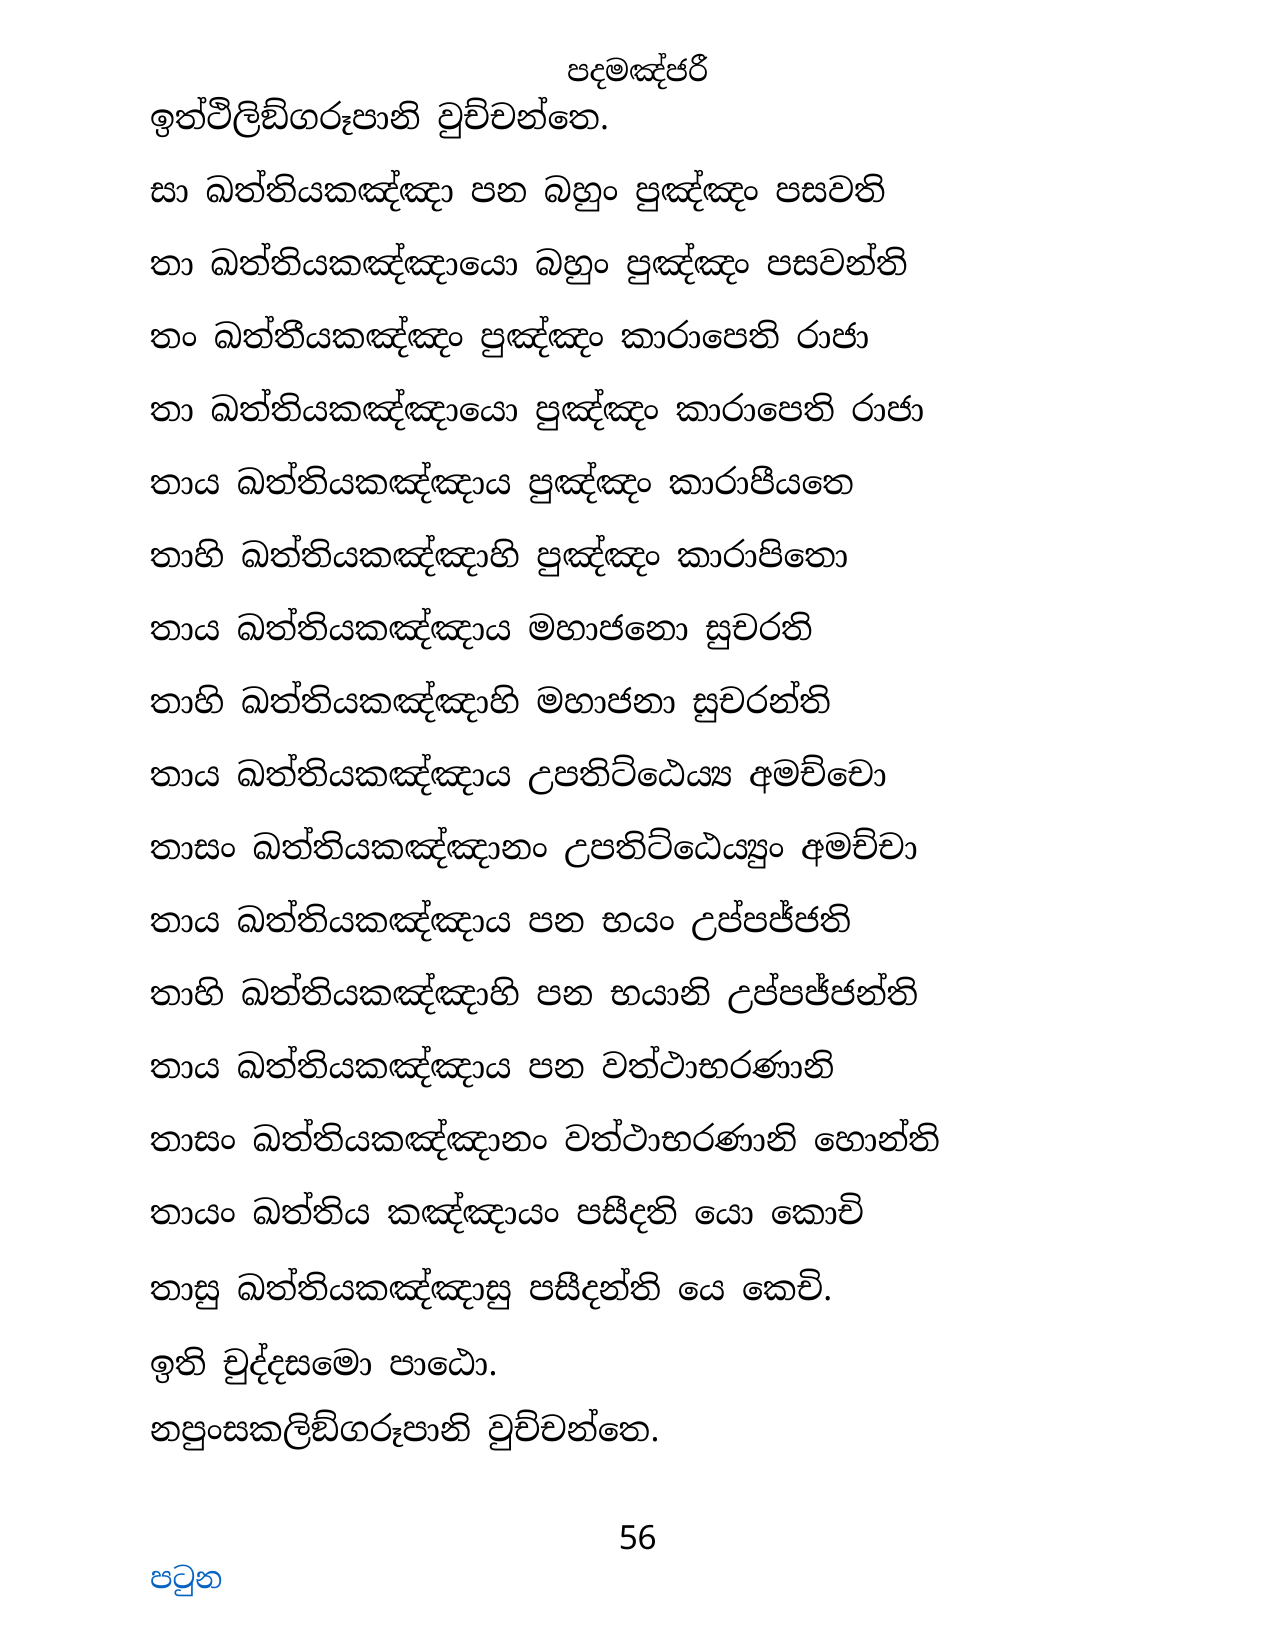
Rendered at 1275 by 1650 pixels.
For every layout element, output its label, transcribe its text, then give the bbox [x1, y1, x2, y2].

text ඉත්‌ථිලිඞ්‌ගරූපානි වුච්‌චන්‌තෙ. [150, 94, 1125, 139]
text ඉති චුද්‌දසමො පාඨො. [150, 1340, 1125, 1386]
text තාය ඛත්‌තියකඤ්‌ඤාය පුඤ්‌ඤං කාරාපීයතෙ [150, 461, 1125, 505]
text තාය ඛත්‌තියකඤ්‌ඤාය මහාජනො සුචරති [150, 607, 1125, 651]
text තායං ඛත්‌තිය කඤ්‌ඤායං පසීදති යො කොචි [150, 1191, 1125, 1235]
text තාසු ඛත්‌තියකඤ්‌ඤාසු පසීදන්‌ති යෙ කෙචි. [150, 1264, 1125, 1310]
text තාහි ඛත්‌තියකඤ්‌ඤාහි පන භයානි උප්‌පජ්‌ජන්‌ති [150, 972, 1125, 1016]
text තාය ඛත්‌තියකඤ්‌ඤාය පන වත්‌ථාභරණානි [150, 1045, 1125, 1089]
text තාසං ඛත්‌තියකඤ්‌ඤානං වත්‌ථාභරණානි හොන්‌ති [150, 1118, 1125, 1162]
text තාය ඛත්‌තියකඤ්‌ඤාය පන භයං උප්‌පජ්‌ජති [150, 899, 1125, 943]
text නපුංසකලිඞ්‌ගරූපානි වුච්‌චන්‌තෙ. [150, 1406, 1125, 1452]
text තාසං ඛත්‌තියකඤ්‌ඤානං උපතිට්‌ඨෙය්‍යුං අමච්‌චා [150, 826, 1125, 870]
text තාහි ඛත්‌තියකඤ්‌ඤාහි මහාජනා සුචරන්‌ති [150, 680, 1125, 724]
text තා ඛත්‌තියකඤ්‌ඤායො පුඤ්‌ඤං කාරාපෙති රාජා [150, 388, 1125, 432]
text තාහි ඛත්‌තියකඤ්‌ඤාහි පුඤ්‌ඤං කාරාපිතො [150, 534, 1125, 578]
text සා ඛත්‌තියකඤ්‌ඤා පන බහුං පුඤ්‌ඤං පසවති [150, 169, 1125, 213]
text තාය ඛත්‌තියකඤ්‌ඤාය උපතිට්‌ඨෙය්‍ය අමච්‌චො [150, 753, 1125, 797]
text තා ඛත්‌තියකඤ්‌ඤායො බහුං පුඤ්‌ඤං පසවන්‌ති [150, 242, 1125, 286]
text තං ඛත්‌තීයකඤ්‌ඤං පුඤ්‌ඤං කාරාපෙති රාජා [150, 315, 1125, 359]
